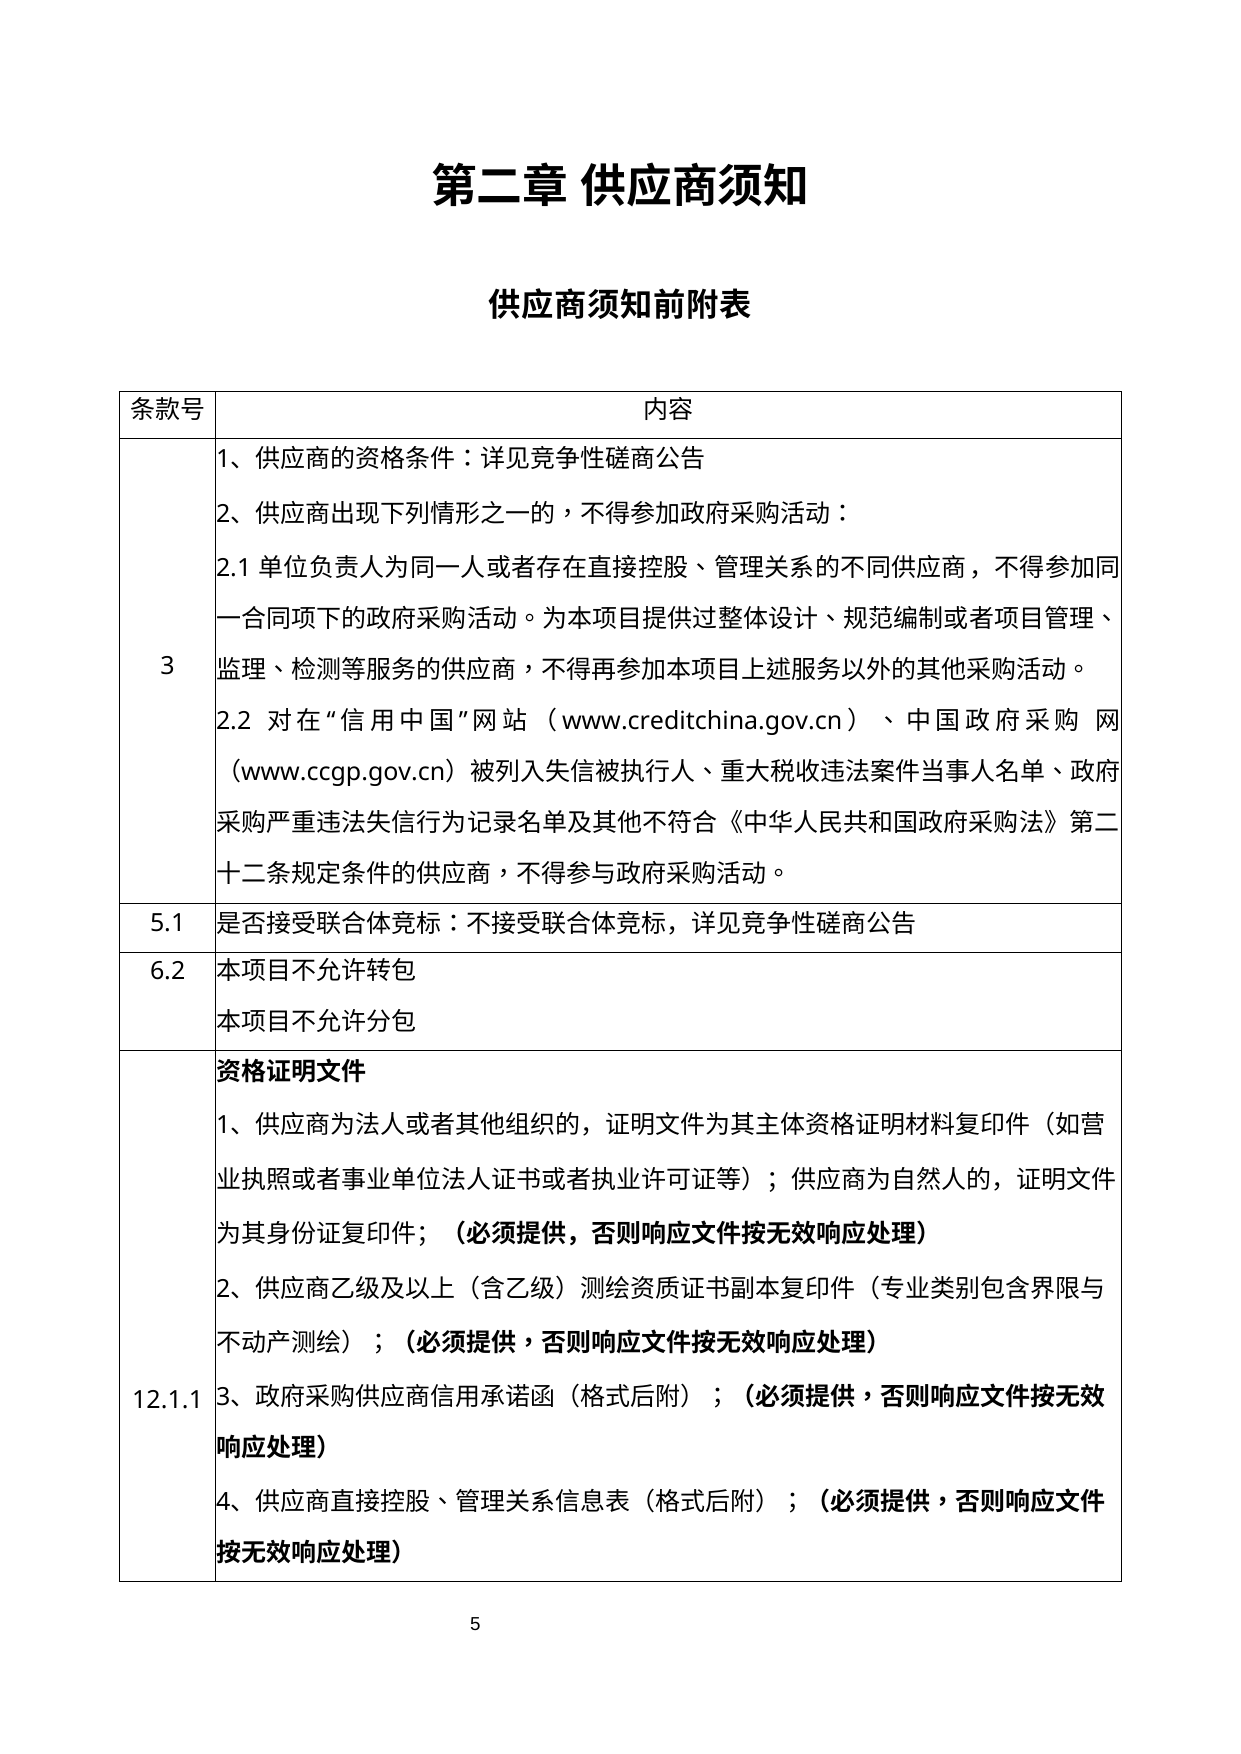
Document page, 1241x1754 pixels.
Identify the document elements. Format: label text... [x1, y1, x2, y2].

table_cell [216, 1051, 1121, 1581]
table_cell 本项目不允许转包 本项目不允许分包 [216, 953, 1121, 1050]
table_header 条款号 [120, 392, 215, 438]
table_cell 3 [120, 439, 215, 903]
table_cell 是否接受联合体竞标：不接受联合体竞标，详见竞争性磋商公告 [216, 904, 1121, 952]
subtitle 第二章 供应商须知 [118, 153, 1122, 216]
table_cell 6.2 [120, 953, 215, 1050]
table_cell 1、供应商的资格条件：详见竞争性磋商公告 2、供应商出现下列情形之一的，不得参加政府采购活动： 2.1 单位负责人为同一人或者存在直接控股、管理关系的不同供应商，不得参加同一合同项下的政府采购活动。为本项目提供过整体设计、规范编制或者项目管理、监理、检测等服务的供应商，不得再参加本项目上述服务以外的其他采购活动。 2.2 对在“信用中国”网站（www.creditchina.gov.cn）、中国政府采购 网（www.ccgp.gov.cn）被列入失信被执行人、重大税收违法案件当事人名单、政府采购严重违法失信行为记录名单及其他不符合《中华人民共和国政府采购法》第二十二条规定条件的供应商，不得参与政府采购活动。 [216, 439, 1121, 903]
text 供应商须知前附表 [118, 281, 1122, 325]
table_cell 12.1.1 [120, 1051, 215, 1581]
table_header 内容 [216, 392, 1121, 438]
table_cell 5.1 [120, 904, 215, 952]
